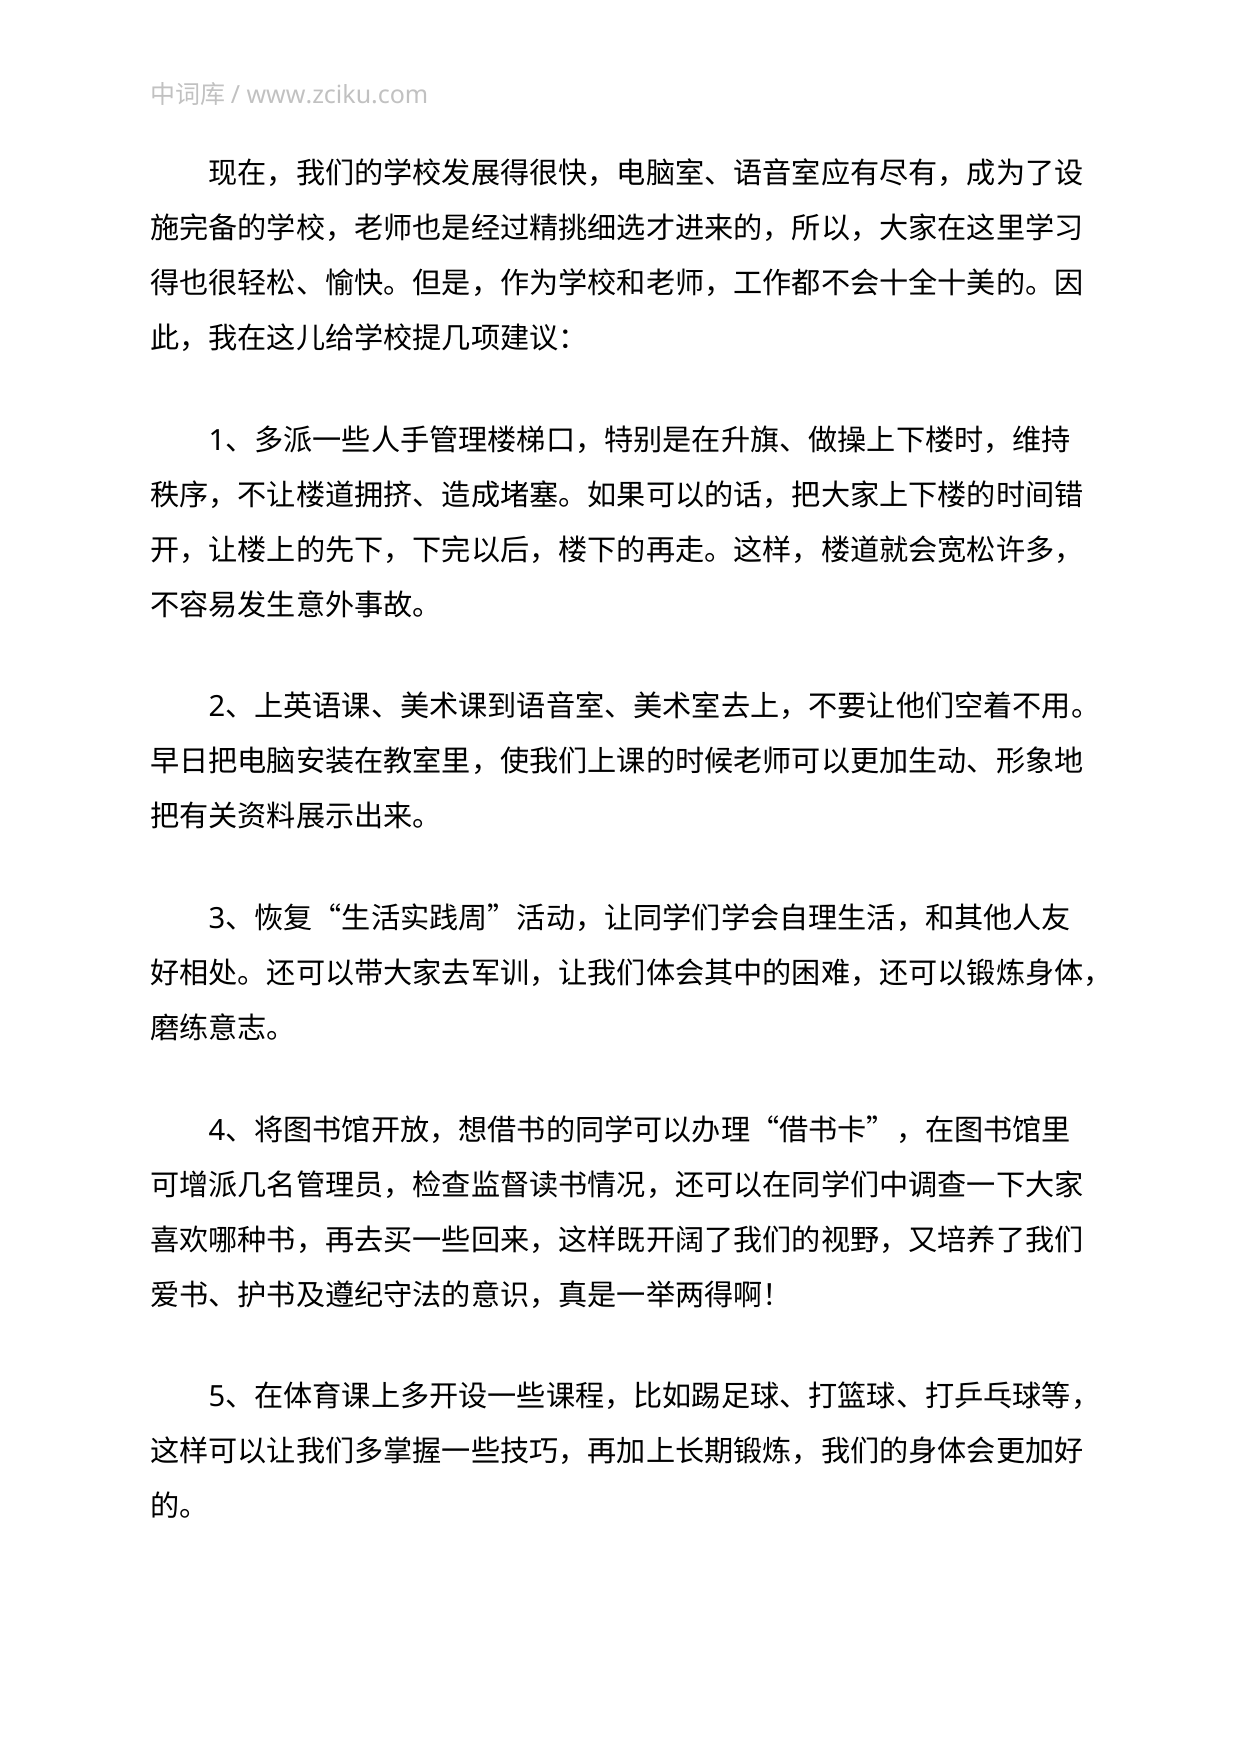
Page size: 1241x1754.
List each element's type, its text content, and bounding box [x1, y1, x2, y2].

text 5、在体育课上多开设一些课程，比如踢足球、打篮球、打乒乓球等，这样可以让我们多掌握一些技巧，再加上长期锻炼，我们的身体会更加好的。 [150, 1373, 1090, 1525]
text 4、将图书馆开放，想借书的同学可以办理“借书卡”，在图书馆里可增派几名管理员，检查监督读书情况，还可以在同学们中调查一下大家喜欢哪种书，再去买一些回来，这样既开阔了我们的视野，又培养了我们爱书、护书及遵纪守法的意识，真是一举两得啊！ [150, 1106, 1090, 1313]
text 2、上英语课、美术课到语音室、美术室去上，不要让他们空着不用。早日把电脑安装在教室里，使我们上课的时候老师可以更加生动、形象地把有关资料展示出来。 [150, 683, 1090, 835]
text 现在，我们的学校发展得很快，电脑室、语音室应有尽有，成为了设施完备的学校，老师也是经过精挑细选才进来的，所以，大家在这里学习得也很轻松、愉快。但是，作为学校和老师，工作都不会十全十美的。因此，我在这儿给学校提几项建议： [150, 150, 1090, 357]
text 1、多派一些人手管理楼梯口，特别是在升旗、做操上下楼时，维持秩序，不让楼道拥挤、造成堵塞。如果可以的话，把大家上下楼的时间错开，让楼上的先下，下完以后，楼下的再走。这样，楼道就会宽松许多，不容易发生意外事故。 [150, 416, 1090, 623]
text 3、恢复“生活实践周”活动，让同学们学会自理生活，和其他人友好相处。还可以带大家去军训，让我们体会其中的困难，还可以锻炼身体，磨练意志。 [150, 895, 1090, 1047]
